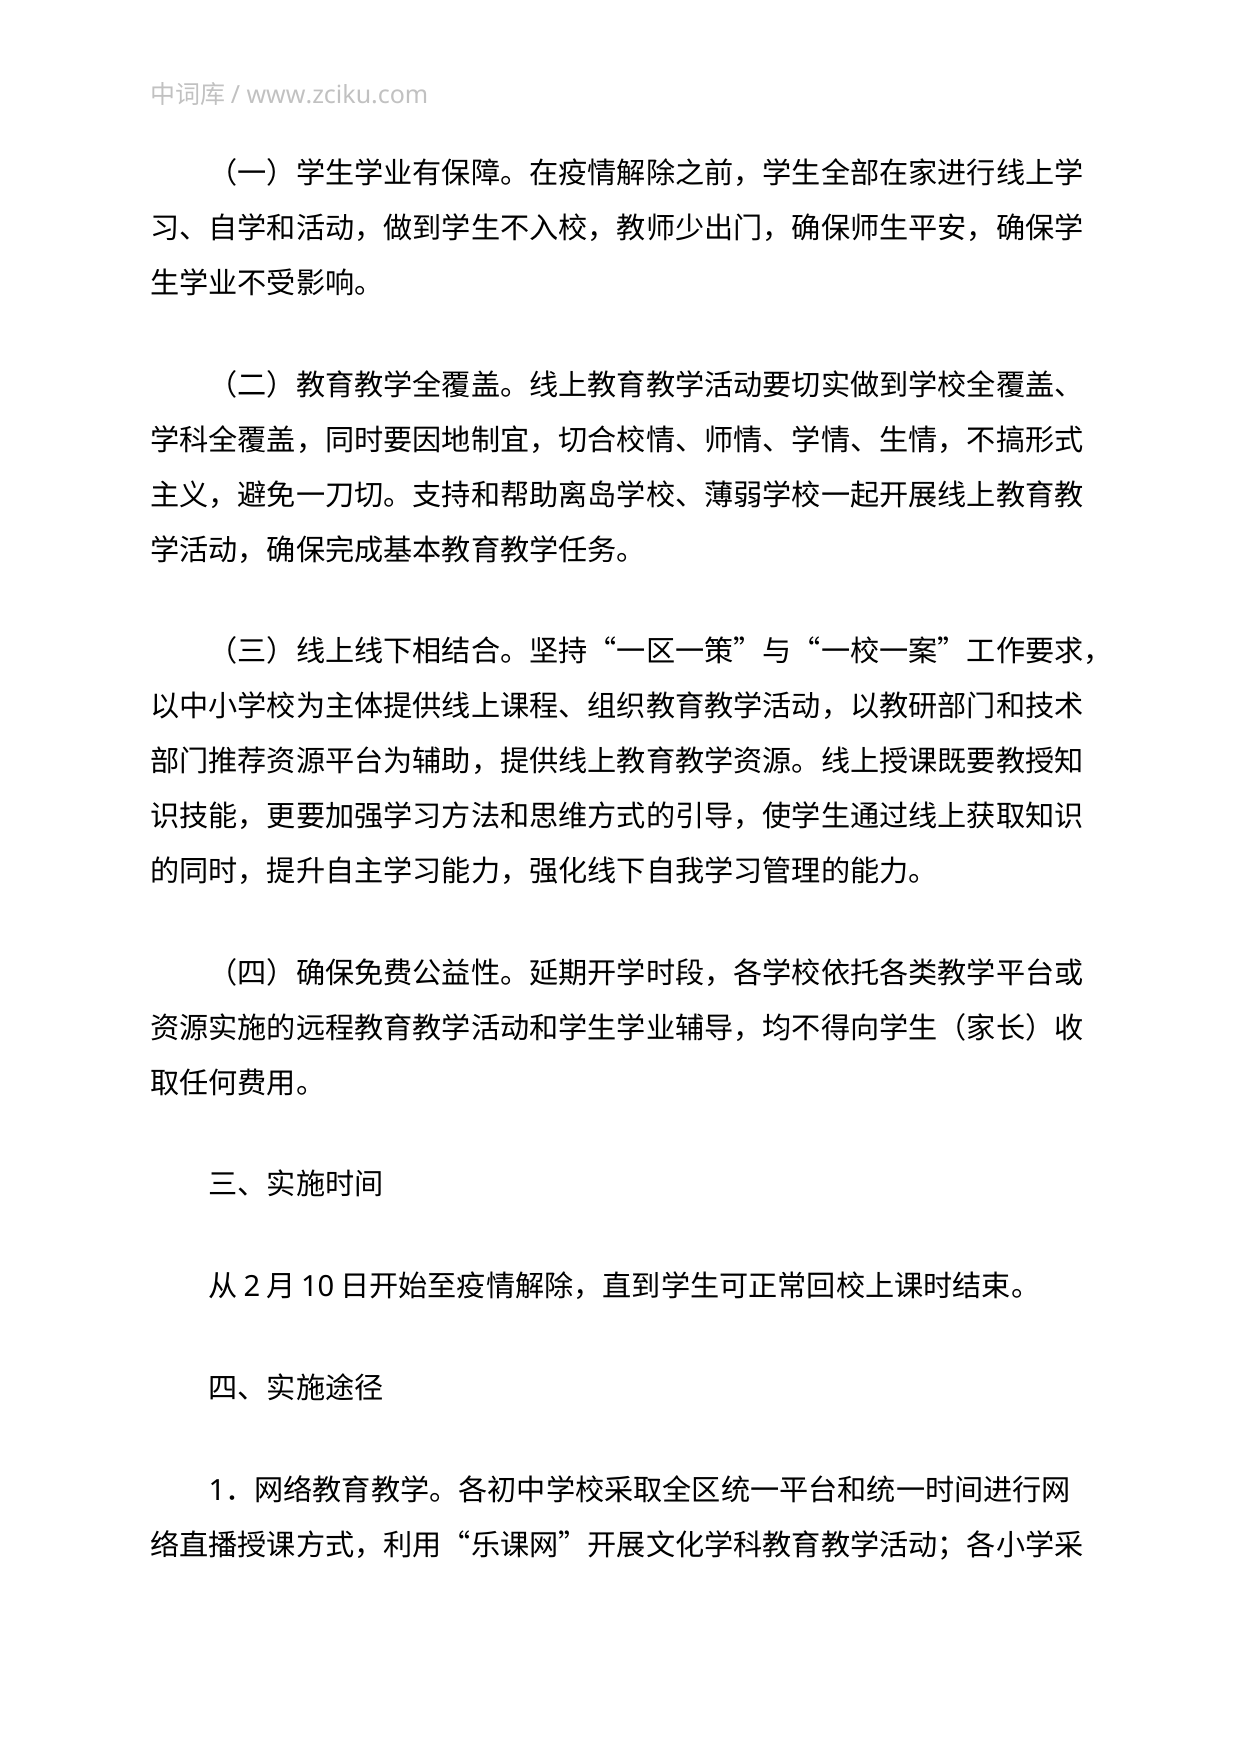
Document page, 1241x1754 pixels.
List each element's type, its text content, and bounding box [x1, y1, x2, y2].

text 三、实施时间 [150, 1161, 1090, 1203]
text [150, 1466, 1090, 1564]
text （二）教育教学全覆盖。线上教育教学活动要切实做到学校全覆盖、学科全覆盖，同时要因地制宜，切合校情、师情、学情、生情，不搞形式主义，避免一刀切。支持和帮助离岛学校、薄弱学校一起开展线上教育教学活动，确保完成基本教育教学任务。 [150, 362, 1090, 568]
text 四、实施途径 [150, 1365, 1090, 1407]
text （一）学生学业有保障。在疫情解除之前，学生全部在家进行线上学习、自学和活动，做到学生不入校，教师少出门，确保师生平安，确保学生学业不受影响。 [150, 150, 1090, 302]
text （三）线上线下相结合。坚持“一区一策”与“一校一案”工作要求，以中小学校为主体提供线上课程、组织教育教学活动，以教研部门和技术部门推荐资源平台为辅助，提供线上教育教学资源。线上授课既要教授知识技能，更要加强学习方法和思维方式的引导，使学生通过线上获取知识的同时，提升自主学习能力，强化线下自我学习管理的能力。 [150, 628, 1090, 890]
text （四）确保免费公益性。延期开学时段，各学校依托各类教学平台或资源实施的远程教育教学活动和学生学业辅导，均不得向学生（家长）收取任何费用。 [150, 949, 1090, 1101]
text 从2月10日开始至疫情解除，直到学生可正常回校上课时结束。 [150, 1263, 1090, 1305]
